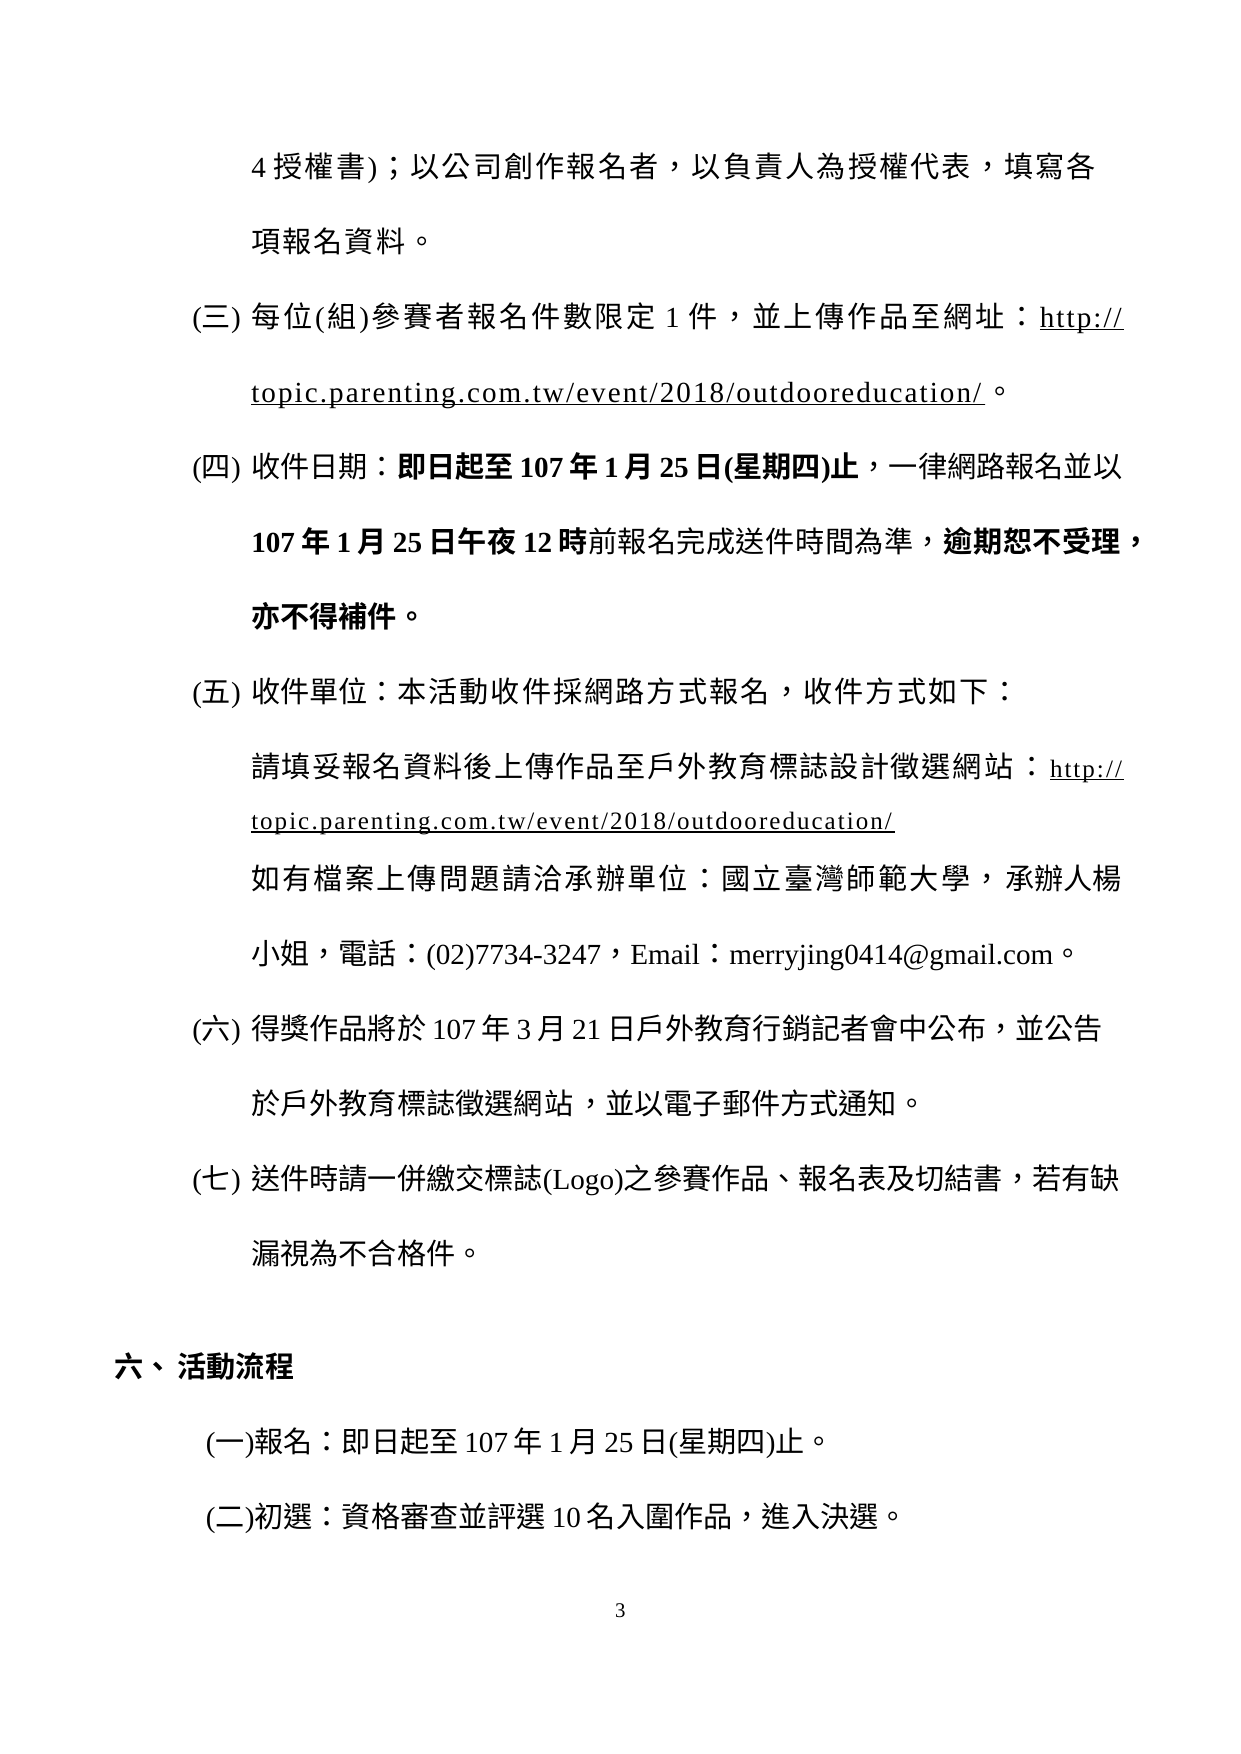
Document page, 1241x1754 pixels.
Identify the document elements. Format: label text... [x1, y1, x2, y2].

text (一)報名：即日起至107年1月25日(星期四)止。 [118, 1402, 1122, 1477]
list 收件日期：即日起至107年1月25日(星期四)止，一律網路報名並以107年1月25日午夜12時前報名完成送件時間為準，逾期恕不受理，亦不得補件。 [192, 427, 1122, 652]
text 請填妥報名資料後上傳作品至戶外教育標誌設計徵選網站：http://topic.parenting.com.tw/event/2018/outdooreducation/ [251, 727, 1122, 839]
list 收件單位：本活動收件採網路方式報名，收件方式如下： [192, 652, 1122, 727]
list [192, 127, 1122, 277]
list 活動流程 [114, 1327, 1122, 1402]
text 如有檔案上傳問題請洽承辦單位：國立臺灣師範大學，承辦人楊小姐，電話：(02)7734-3247，Email：merryjing0414@gmail.com。 [251, 839, 1122, 989]
text (二)初選：資格審查並評選10名入圍作品，進入決選。 [118, 1477, 1122, 1552]
list 送件時請一併繳交標誌(Logo)之參賽作品、報名表及切結書，若有缺漏視為不合格件。 [192, 1139, 1122, 1289]
list 每位(組)參賽者報名件數限定1件，並上傳作品至網址：http://topic.parenting.com.tw/event/2018/outdooreducation/。 [192, 277, 1122, 427]
list 得獎作品將於107年3月21日戶外教育行銷記者會中公布，並公告於戶外教育標誌徵選網站，並以電子郵件方式通知。 [192, 989, 1122, 1139]
